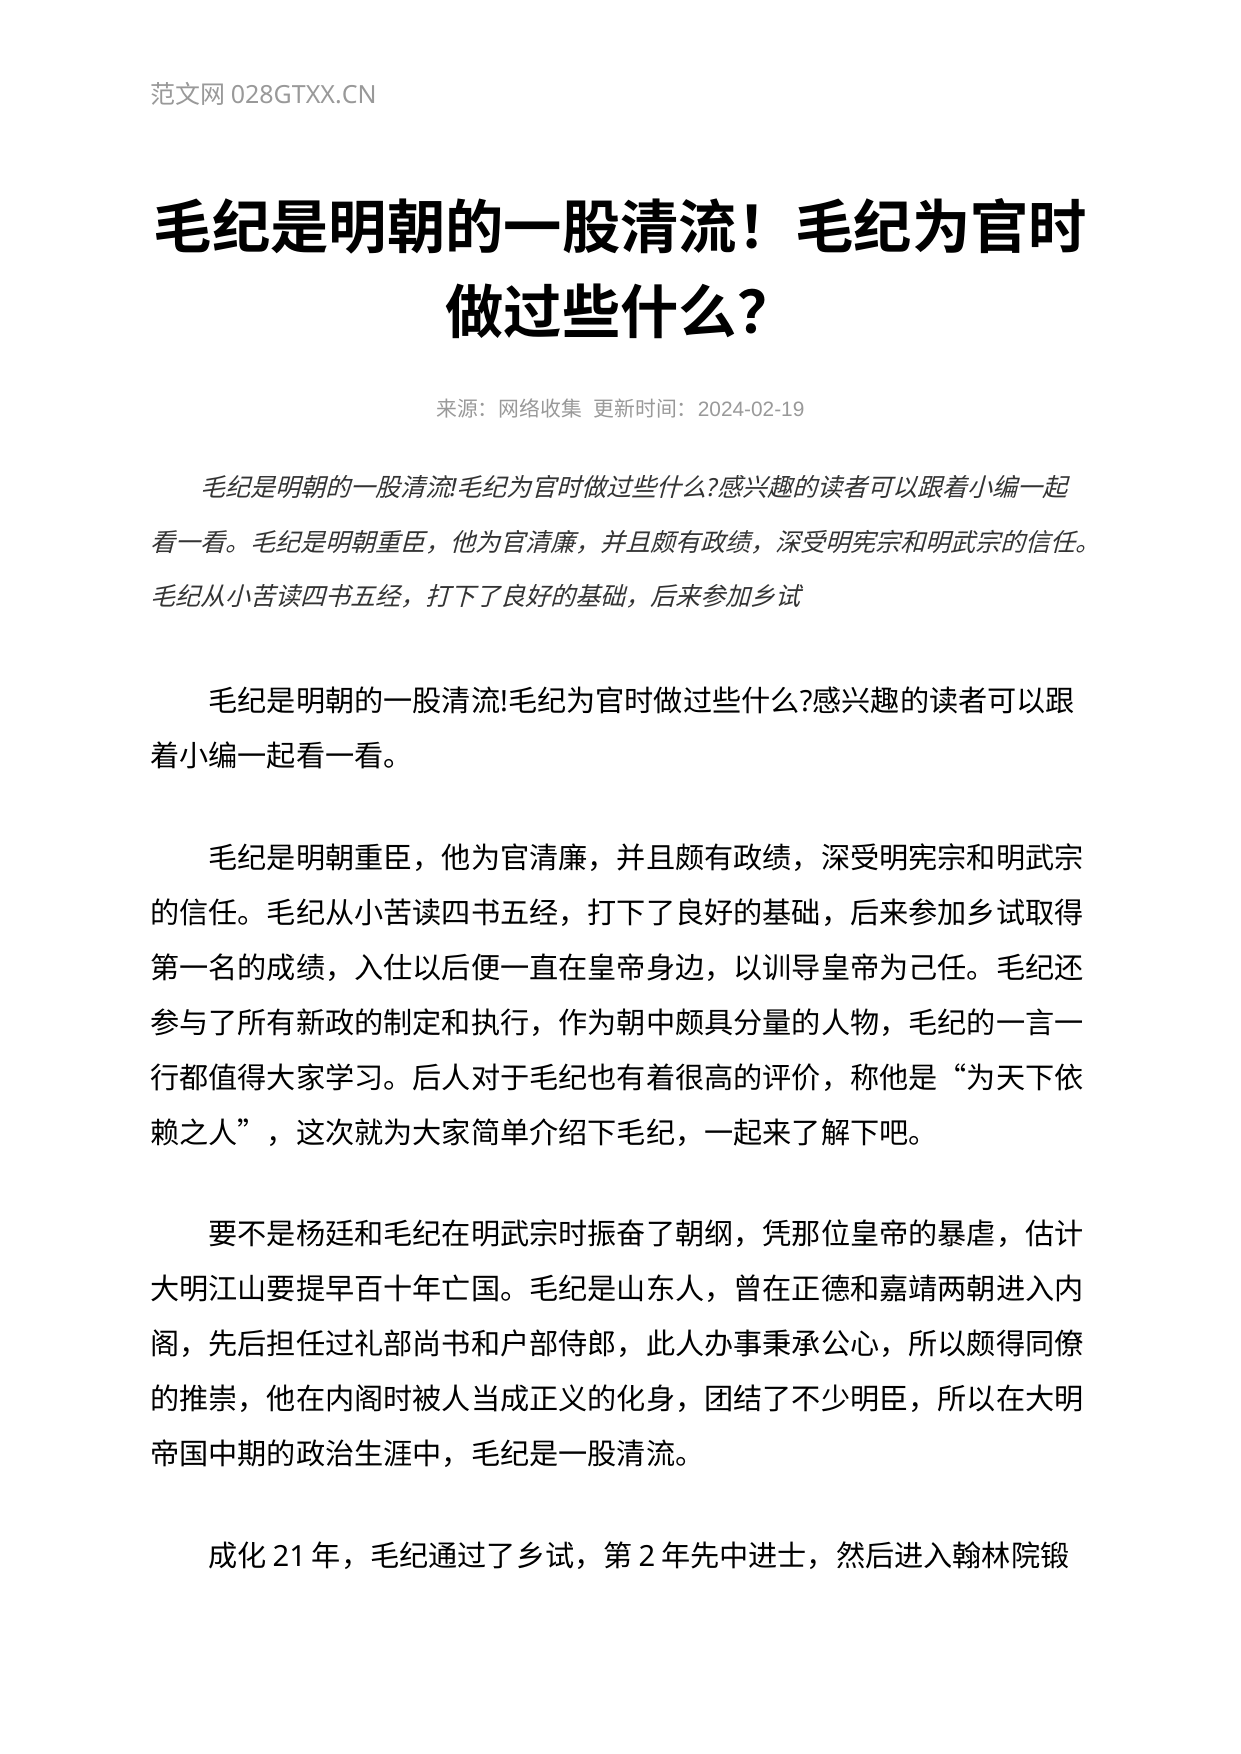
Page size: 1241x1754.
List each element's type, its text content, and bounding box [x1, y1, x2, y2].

text 来源：网络收集 更新时间：2024-02-19 [150, 397, 1090, 421]
text 毛纪是明朝的一股清流!毛纪为官时做过些什么?感兴趣的读者可以跟着小编一起看一看。毛纪是明朝重臣，他为官清廉，并且颇有政绩，深受明宪宗和明武宗的信任。毛纪从小苦读四书五经，打下了良好的基础，后来参加乡试 [150, 468, 1090, 613]
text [150, 1532, 1090, 1575]
text 毛纪是明朝的一股清流!毛纪为官时做过些什么?感兴趣的读者可以跟着小编一起看一看。 [150, 678, 1090, 775]
text 毛纪是明朝重臣，他为官清廉，并且颇有政绩，深受明宪宗和明武宗的信任。毛纪从小苦读四书五经，打下了良好的基础，后来参加乡试取得第一名的成绩，入仕以后便一直在皇帝身边，以训导皇帝为己任。毛纪还参与了所有新政的制定和执行，作为朝中颇具分量的人物，毛纪的一言一行都值得大家学习。后人对于毛纪也有着很高的评价，称他是“为天下依赖之人”，这次就为大家简单介绍下毛纪，一起来了解下吧。 [150, 835, 1090, 1151]
subtitle 毛纪是明朝的一股清流！毛纪为官时做过些什么？ [150, 181, 1090, 350]
text 要不是杨廷和毛纪在明武宗时振奋了朝纲，凭那位皇帝的暴虐，估计大明江山要提早百十年亡国。毛纪是山东人，曾在正德和嘉靖两朝进入内阁，先后担任过礼部尚书和户部侍郎，此人办事秉承公心，所以颇得同僚的推崇，他在内阁时被人当成正义的化身，团结了不少明臣，所以在大明帝国中期的政治生涯中，毛纪是一股清流。 [150, 1211, 1090, 1473]
